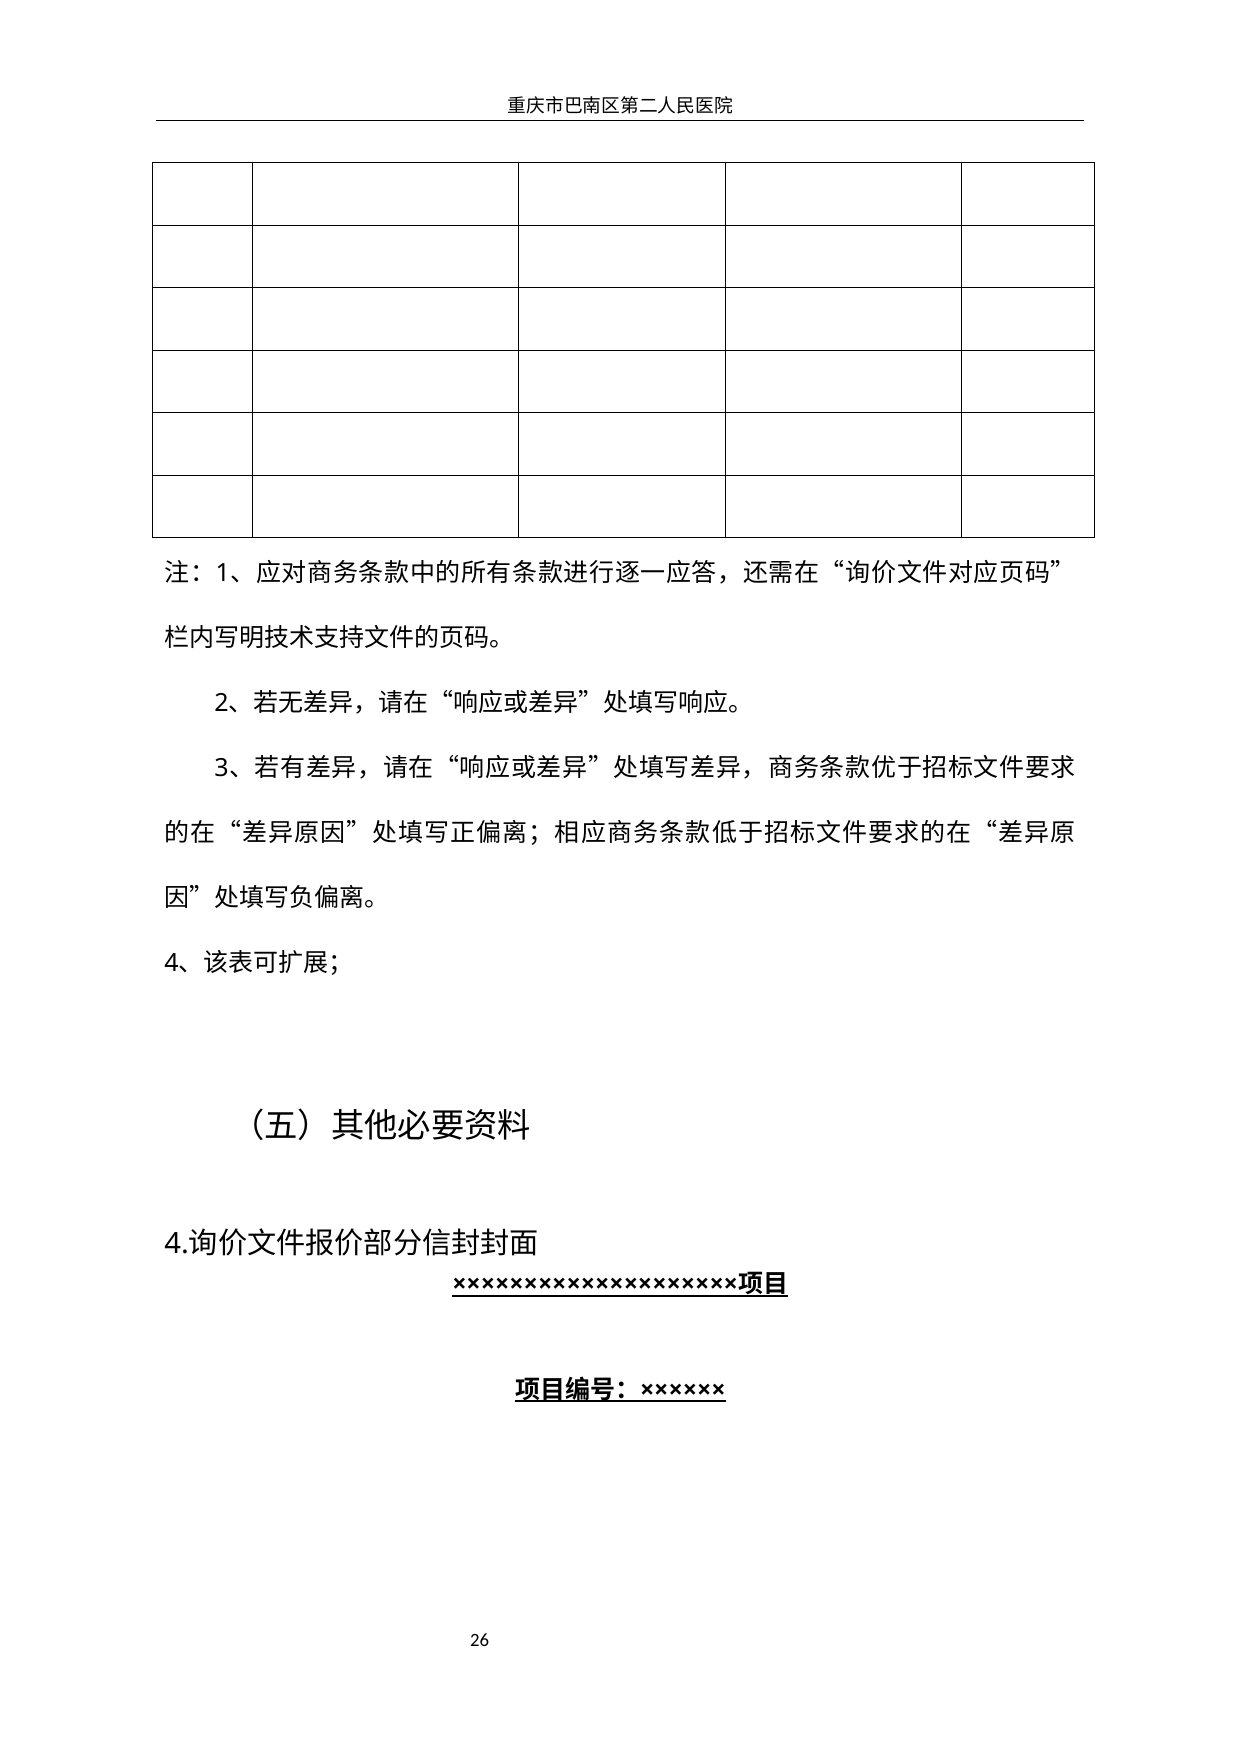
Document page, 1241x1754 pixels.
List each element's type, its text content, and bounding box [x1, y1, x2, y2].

table_cell [962, 351, 1094, 412]
table_cell [519, 413, 725, 474]
text （五）其他必要资料 [164, 1091, 1076, 1156]
table_cell [153, 476, 252, 537]
text 3、若有差异，请在“响应或差异”处填写差异，商务条款优于招标文件要求的在“差异原因”处填写正偏离；相应商务条款低于招标文件要求的在“差异原因”处填写负偏离。 [164, 733, 1076, 928]
table_cell [726, 476, 961, 537]
table_cell [253, 413, 518, 474]
table_cell [153, 288, 252, 349]
table_cell [253, 288, 518, 349]
table_cell [962, 288, 1094, 349]
table_cell [519, 476, 725, 537]
table_cell [726, 351, 961, 412]
table_cell [726, 226, 961, 287]
table_cell [153, 413, 252, 474]
table_cell [726, 163, 961, 224]
text 项目编号：×××××× [164, 1369, 1076, 1406]
table_cell [253, 351, 518, 412]
table_cell [962, 163, 1094, 224]
text 4、该表可扩展； [164, 928, 1076, 993]
table_cell [519, 163, 725, 224]
table_cell [962, 413, 1094, 474]
table_cell [962, 226, 1094, 287]
table_cell [253, 163, 518, 224]
text 注：1、应对商务条款中的所有条款进行逐一应答，还需在“询价文件对应页码”栏内写明技术支持文件的页码。 [164, 538, 1076, 668]
table_cell [962, 476, 1094, 537]
table_cell [153, 163, 252, 224]
text ××××××××××××××××××××项目 [164, 1264, 1076, 1300]
table_cell [519, 226, 725, 287]
table_cell [153, 351, 252, 412]
text 4.询价文件报价部分信封封面 [164, 1210, 1076, 1264]
table_cell [726, 288, 961, 349]
table_cell [726, 413, 961, 474]
table_cell [253, 226, 518, 287]
table_cell [519, 288, 725, 349]
table_cell [253, 476, 518, 537]
table_cell [519, 351, 725, 412]
text 2、若无差异，请在“响应或差异”处填写响应。 [164, 668, 1076, 733]
table_cell [153, 226, 252, 287]
